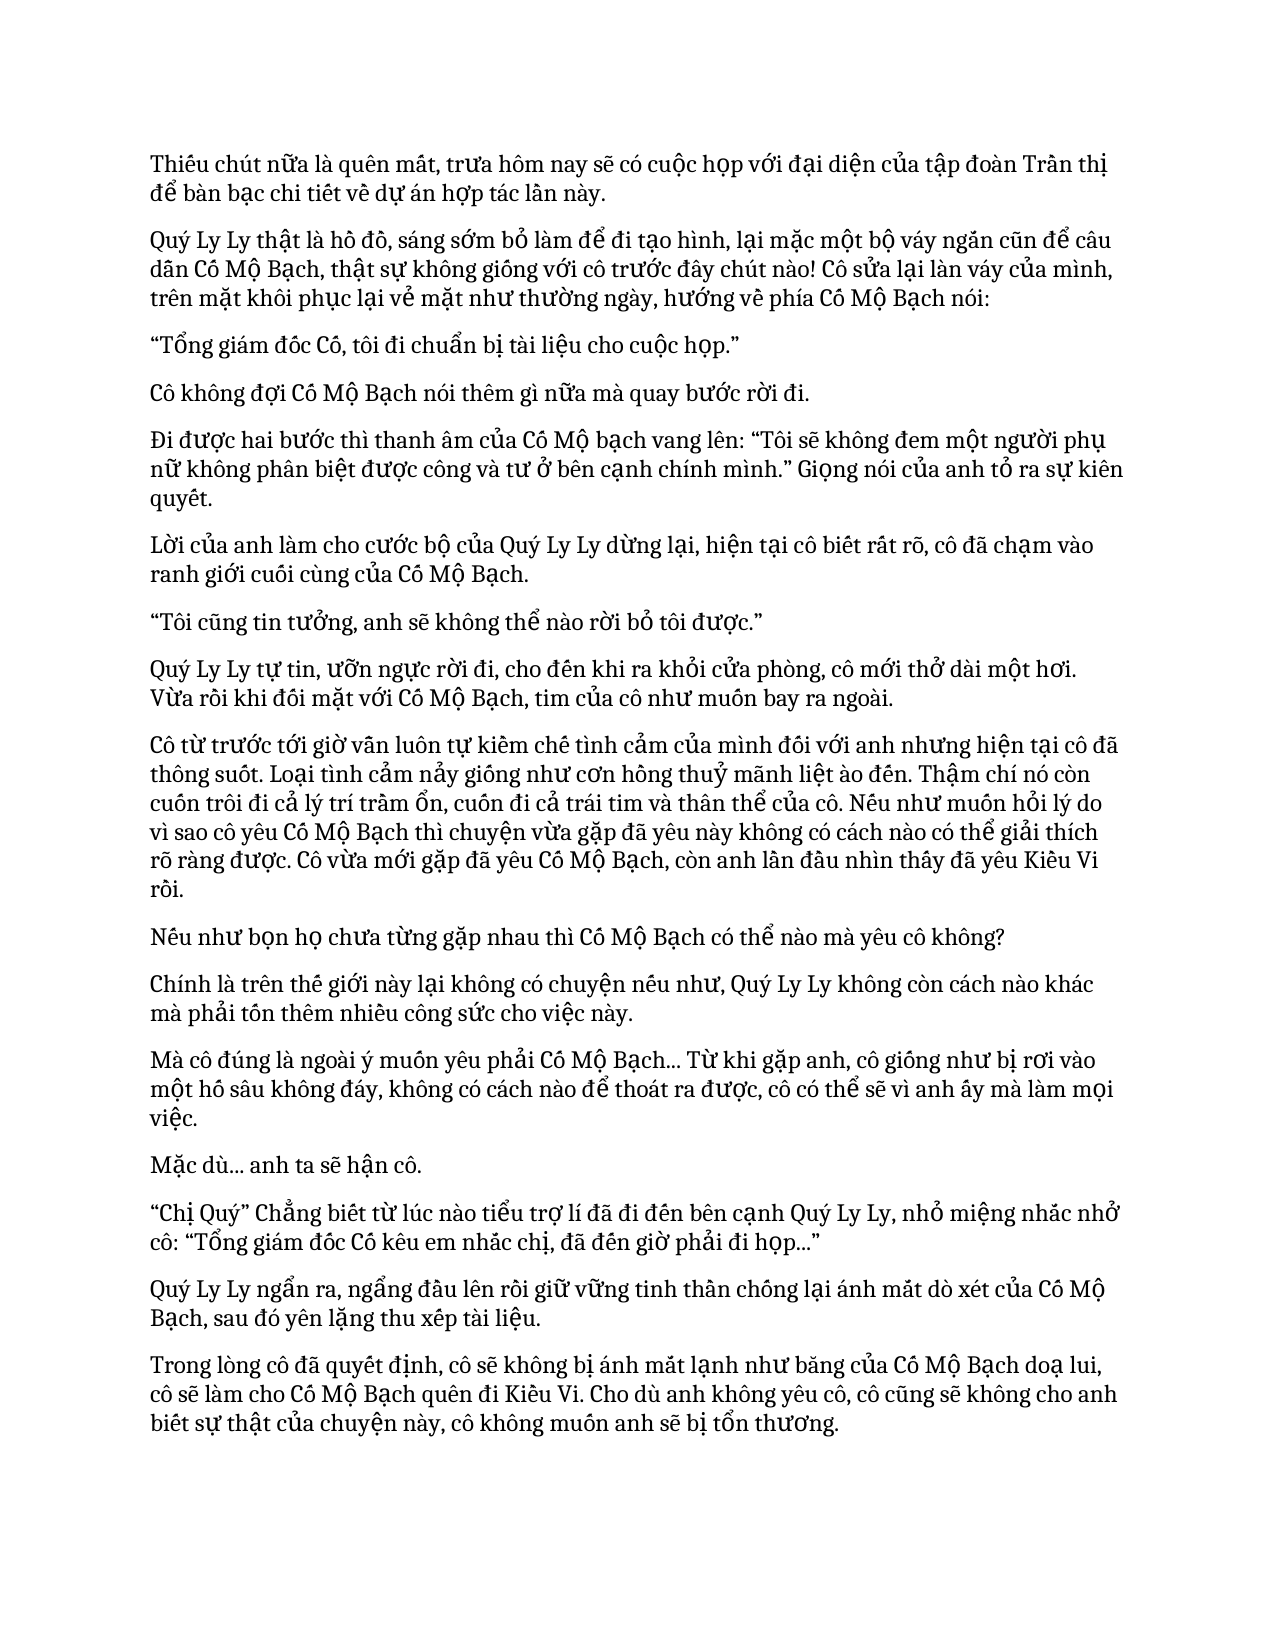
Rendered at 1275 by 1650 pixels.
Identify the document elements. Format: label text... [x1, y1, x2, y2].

text Trong lòng cô đã quyết định, cô sẽ không bị ánh mắt lạnh như băng của Cố Mộ Bạch doạ lui, cô sẽ làm cho Cố Mộ Bạch quên đi Kiều Vi. Cho dù anh không yêu cô, cô cũng sẽ không cho anh biết sự thật của chuyện này, cô không muốn anh sẽ bị tổn thương. [150, 1351, 1125, 1437]
text “Tôi cũng tin tưởng, anh sẽ không thể nào rời bỏ tôi được.” [150, 607, 1125, 636]
text Lời của anh làm cho cước bộ của Quý Ly Ly dừng lại, hiện tại cô biết rất rõ, cô đã chạm vào ranh giới cuối cùng của Cố Mộ Bạch. [150, 531, 1125, 589]
text Cô từ trước tới giờ vẫn luôn tự kiềm chế tình cảm của mình đối với anh nhưng hiện tại cô đã thông suốt. Loại tình cảm nảy giống như cơn hồng thuỷ mãnh liệt ào đến. Thậm chí nó còn cuốn trôi đi cả lý trí trầm ổn, cuốn đi cả trái tim và thân thể của cô. Nếu như muốn hỏi lý do vì sao cô yêu Cố Mộ Bạch thì chuyện vừa gặp đã yêu này không có cách nào có thể giải thích rõ ràng được. Cô vừa mới gặp đã yêu Cố Mộ Bạch, còn anh lần đầu nhìn thấy đã yêu Kiều Vi rồi. [150, 731, 1125, 904]
text Nếu như bọn họ chưa từng gặp nhau thì Cố Mộ Bạch có thể nào mà yêu cô không? [150, 922, 1125, 951]
text Quý Ly Ly tự tin, ưỡn ngực rời đi, cho đến khi ra khỏi cửa phòng, cô mới thở dài một hơi. Vừa rồi khi đối mặt với Cố Mộ Bạch, tim của cô như muốn bay ra ngoài. [150, 655, 1125, 712]
text Mặc dù... anh ta sẽ hận cô. [150, 1151, 1125, 1180]
text Đi được hai bước thì thanh âm của Cố Mộ bạch vang lên: “Tôi sẽ không đem một người phụ nữ không phân biệt được công và tư ở bên cạnh chính mình.” Giọng nói của anh tỏ ra sự kiên quyết. [150, 426, 1125, 512]
text Cô không đợi Cố Mộ Bạch nói thêm gì nữa mà quay bước rời đi. [150, 379, 1125, 407]
text Quý Ly Ly thật là hồ đồ, sáng sớm bỏ làm để đi tạo hình, lại mặc một bộ váy ngắn cũn để câu dẫn Cố Mộ Bạch, thật sự không giống với cô trước đây chút nào! Cô sửa lại làn váy của mình, trên mặt khôi phục lại vẻ mặt như thường ngày, hướng về phía Cố Mộ Bạch nói: [150, 226, 1125, 312]
text “Chị Quý” Chẳng biết từ lúc nào tiểu trợ lí đã đi đến bên cạnh Quý Ly Ly, nhỏ miệng nhắc nhở cô: “Tổng giám đốc Cố kêu em nhắc chị, đã đến giờ phải đi họp...” [150, 1199, 1125, 1256]
text “Tổng giám đốc Cố, tôi đi chuẩn bị tài liệu cho cuộc họp.” [150, 331, 1125, 360]
text Thiếu chút nữa là quên mất, trưa hôm nay sẽ có cuộc họp với đại diện của tập đoàn Trần thị để bàn bạc chi tiết về dự án hợp tác lần này. [150, 150, 1125, 207]
text Chính là trên thế giới này lại không có chuyện nếu như, Quý Ly Ly không còn cách nào khác mà phải tốn thêm nhiều công sức cho việc này. [150, 970, 1125, 1027]
text Mà cô đúng là ngoài ý muốn yêu phải Cố Mộ Bạch... Từ khi gặp anh, cô giống như bị rơi vào một hố sâu không đáy, không có cách nào để thoát ra được, cô có thể sẽ vì anh ấy mà làm mọi việc. [150, 1046, 1125, 1132]
text Quý Ly Ly ngẩn ra, ngẩng đầu lên rồi giữ vững tinh thần chống lại ánh mắt dò xét của Cố Mộ Bạch, sau đó yên lặng thu xếp tài liệu. [150, 1275, 1125, 1332]
